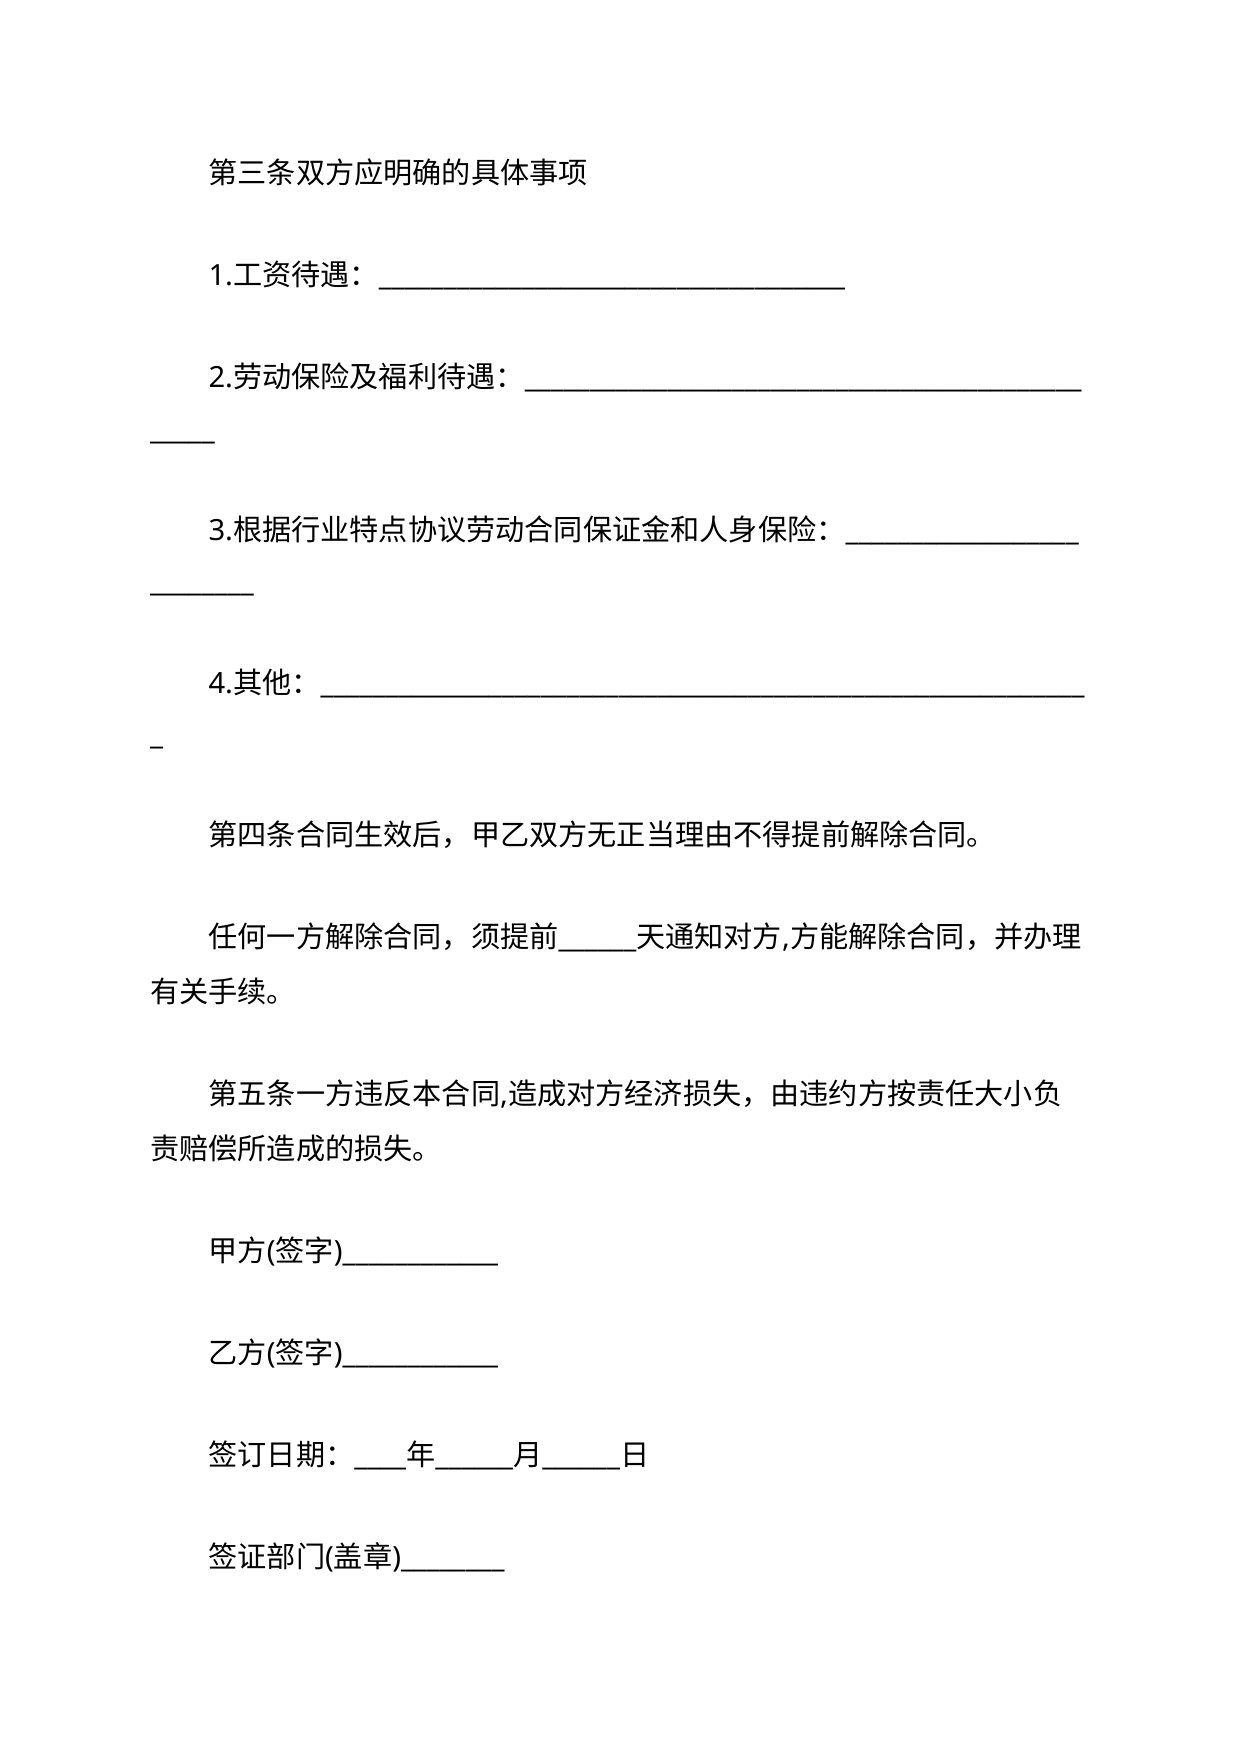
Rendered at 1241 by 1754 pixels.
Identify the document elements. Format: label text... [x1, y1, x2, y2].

text 第五条一方违反本合同,造成对方经济损失，由违约方按责任大小负责赔偿所造成的损失。 [150, 1070, 1090, 1168]
text 甲方(签字)____________ [150, 1227, 1090, 1269]
text 1.工资待遇：____________________________________ [150, 252, 1090, 294]
text 第四条合同生效后，甲乙双方无正当理由不得提前解除合同。 [150, 812, 1090, 854]
text 任何一方解除合同，须提前______天通知对方,方能解除合同，并办理有关手续。 [150, 914, 1090, 1011]
text 2.劳动保险及福利待遇：________________________________________________ [150, 354, 1090, 448]
text 签订日期：____年______月______日 [150, 1431, 1090, 1473]
text 乙方(签字)____________ [150, 1329, 1090, 1372]
text 4.其他：____________________________________________________________ [150, 659, 1090, 753]
text 第三条双方应明确的具体事项 [150, 150, 1090, 192]
text 3.根据行业特点协议劳动合同保证金和人身保险：__________________________ [150, 506, 1090, 600]
text 签证部门(盖章)________ [150, 1533, 1090, 1576]
